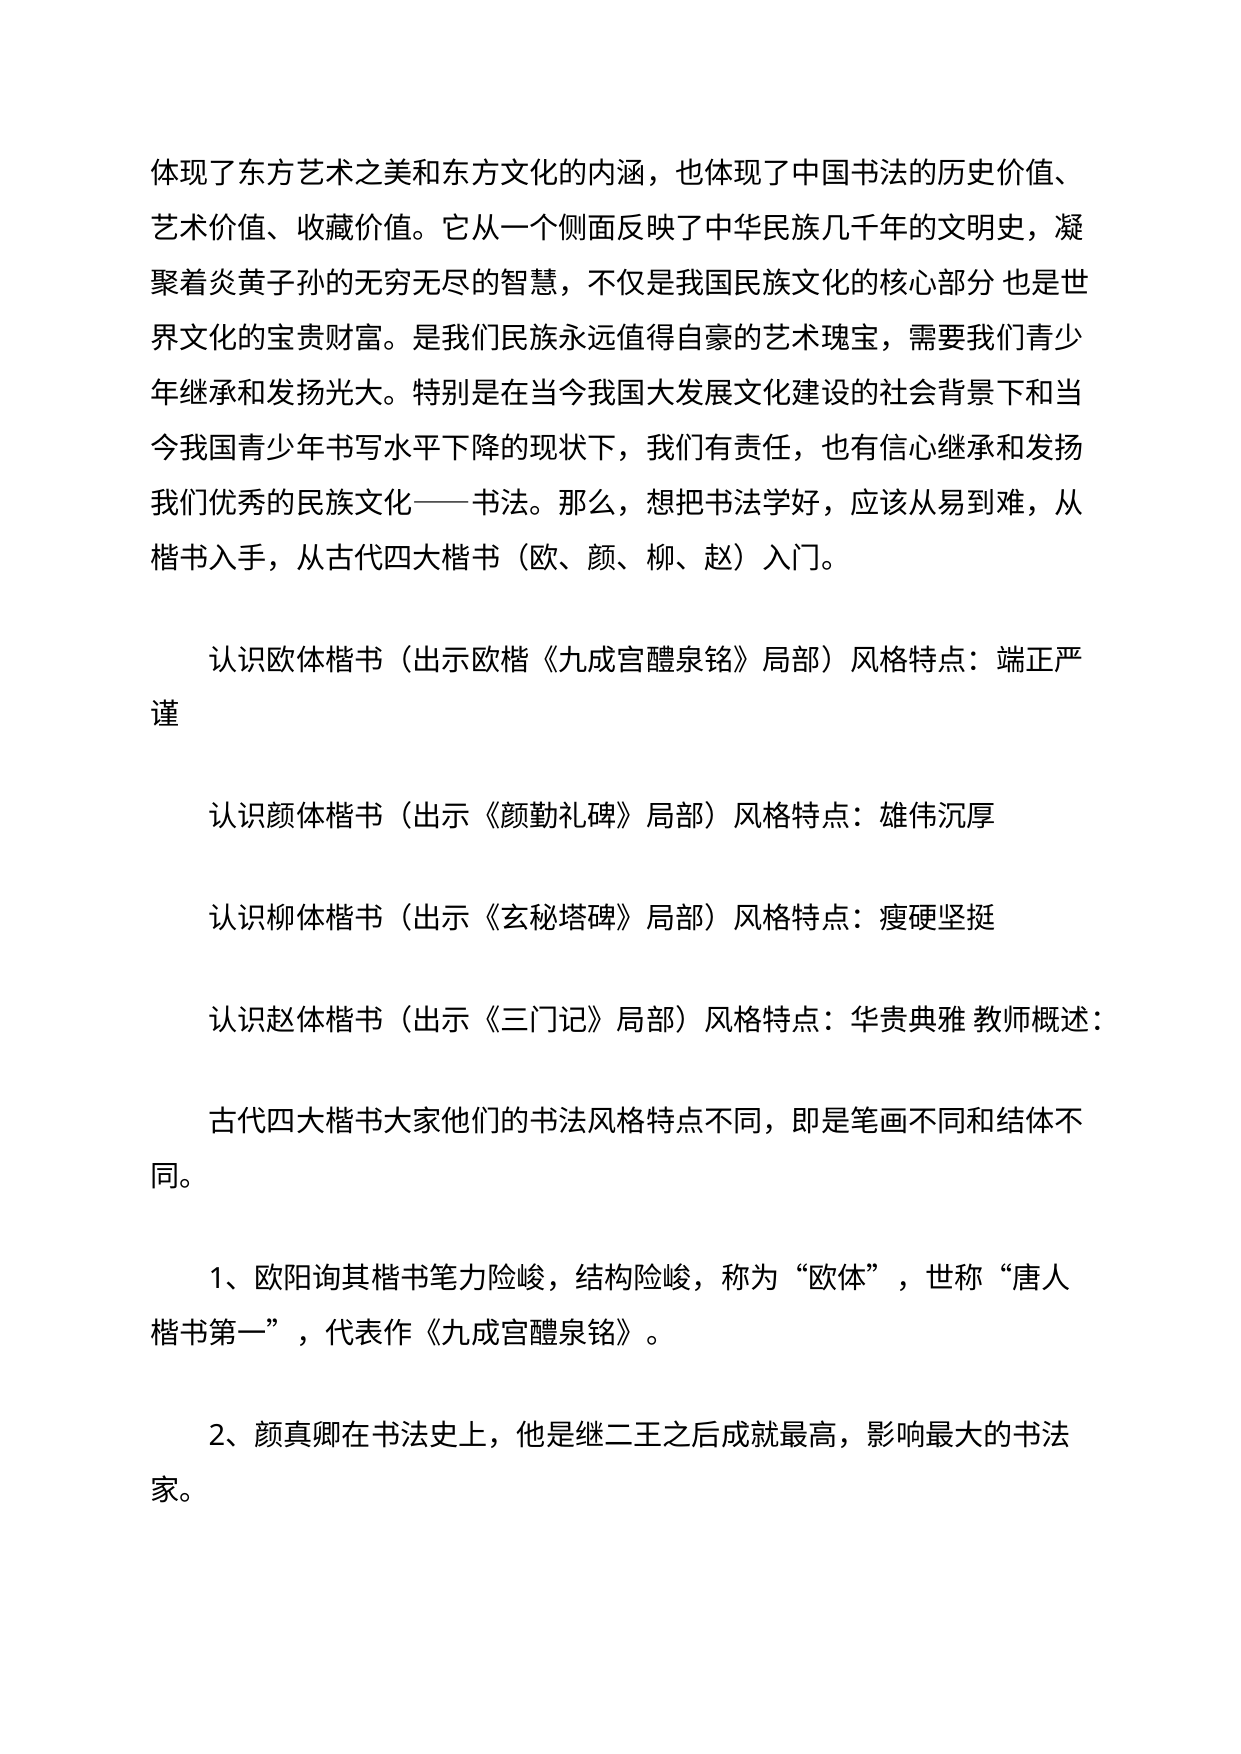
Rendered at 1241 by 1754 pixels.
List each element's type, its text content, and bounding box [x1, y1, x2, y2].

text 1、欧阳询其楷书笔力险峻，结构险峻，称为“欧体”，世称“唐人楷书第一”，代表作《九成宫醴泉铭》。 [150, 1255, 1090, 1352]
text 认识欧体楷书（出示欧楷《九成宫醴泉铭》局部）风格特点：端正严谨 [150, 636, 1090, 733]
text 认识颜体楷书（出示《颜勤礼碑》局部）风格特点：雄伟沉厚 [150, 793, 1090, 835]
text 古代四大楷书大家他们的书法风格特点不同，即是笔画不同和结体不同。 [150, 1098, 1090, 1195]
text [150, 150, 1090, 577]
text 2、颜真卿在书法史上，他是继二王之后成就最高，影响最大的书法家。 [150, 1411, 1090, 1509]
text 认识赵体楷书（出示《三门记》局部）风格特点：华贵典雅 教师概述： [150, 996, 1090, 1038]
text 认识柳体楷书（出示《玄秘塔碑》局部）风格特点：瘦硬坚挺 [150, 894, 1090, 937]
